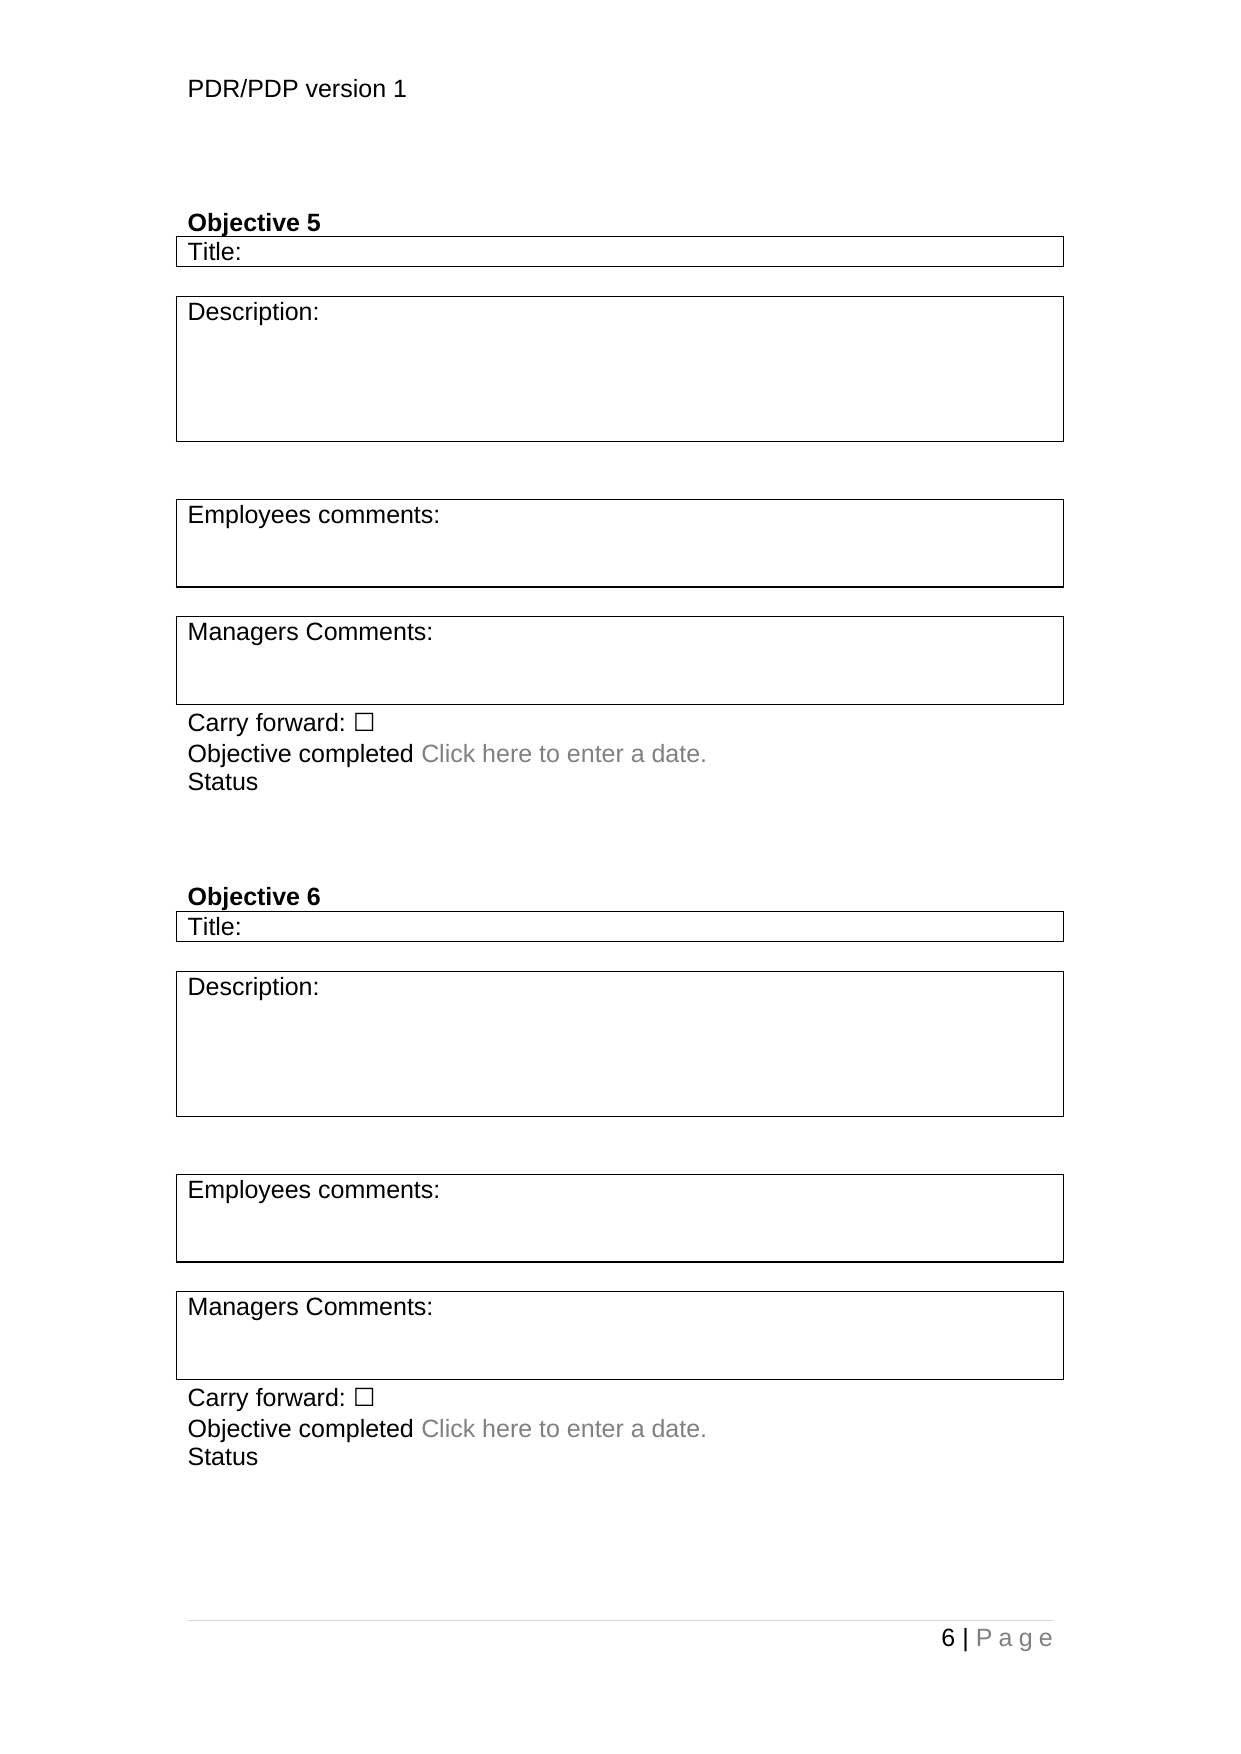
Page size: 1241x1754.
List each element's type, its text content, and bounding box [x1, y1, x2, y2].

table_header Employees comments: [177, 1175, 1063, 1261]
table_header Title: [177, 912, 1063, 941]
text Objective 5 [187, 207, 1053, 236]
text Objective 6 [187, 882, 1053, 911]
table_header Description: [177, 972, 1063, 1116]
text Objective completed [187, 739, 1053, 767]
text Carry forward: [187, 1380, 1053, 1413]
text Carry forward: [187, 705, 1053, 739]
table_header Managers Comments: [177, 617, 1063, 703]
text Status [187, 767, 1053, 796]
text Status [187, 1442, 1053, 1471]
table_header Employees comments: [177, 500, 1063, 586]
text Objective completed [187, 1413, 1053, 1442]
table_header Title: [177, 237, 1063, 266]
table_header Managers Comments: [177, 1292, 1063, 1378]
table_header Description: [177, 297, 1063, 441]
